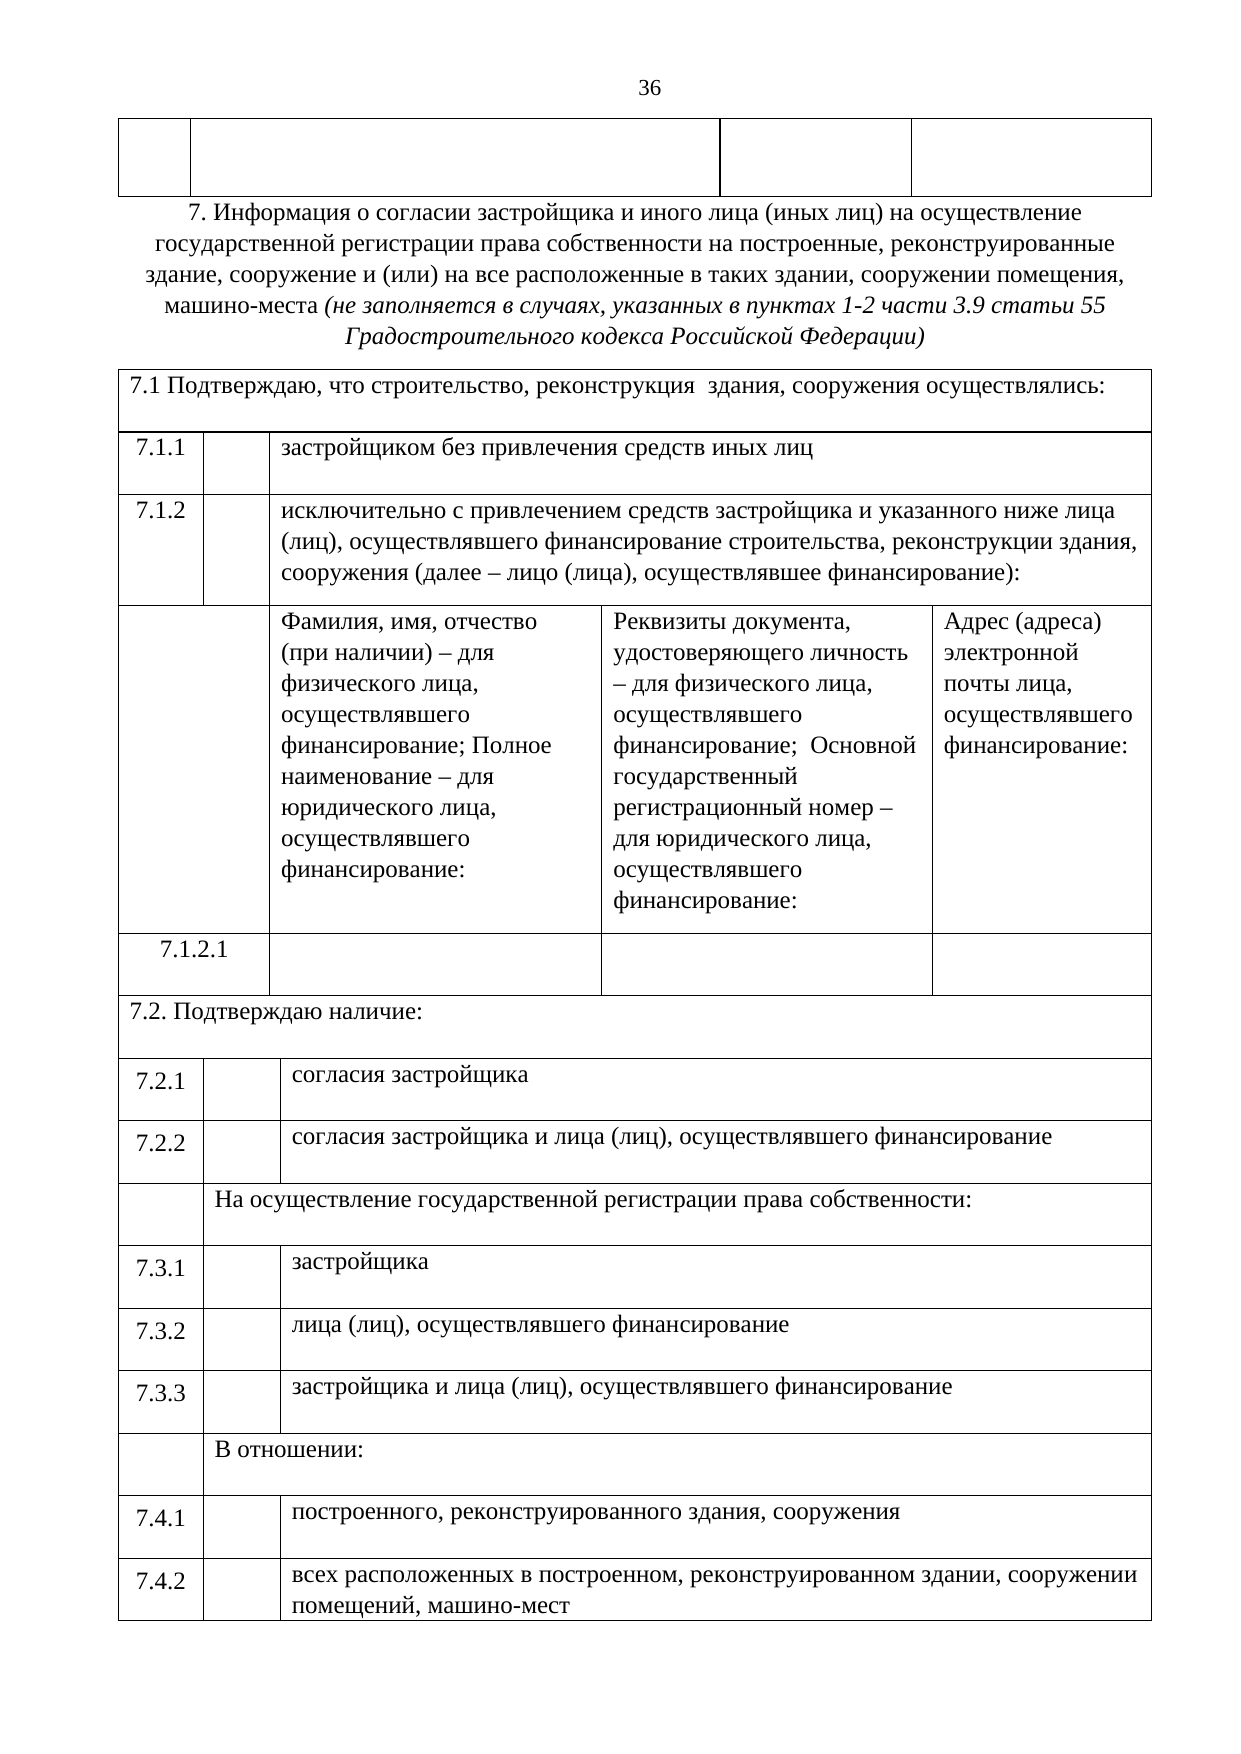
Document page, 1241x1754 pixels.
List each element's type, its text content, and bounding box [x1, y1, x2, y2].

table_cell Адрес (адреса) электронной почты лица, осуществлявшего финансирование: [933, 606, 1151, 933]
table_cell 7.1.2.1 [119, 934, 269, 995]
table_cell всех расположенных в построенном, реконструированном здании, сооружении помещений, машино-мест [281, 1559, 1151, 1620]
table_cell [204, 495, 269, 605]
table_cell 7.2. Подтверждаю наличие: [119, 996, 1151, 1058]
table_cell [204, 1246, 280, 1308]
table_cell [933, 934, 1151, 995]
table_cell [204, 1496, 280, 1558]
table_cell 7.4.1 [119, 1496, 203, 1558]
table_cell 7. Информация о согласии застройщика и иного лица (иных лиц) на осуществление государственной регистрации права собственности на построенные, реконструированные здание, сооружение и (или) на все расположенные в таких здании, сооружении помещения, машино-места (не заполняется в случаях, указанных в пунктах 1-2 части 3.9 статьи 55 Градостроительного кодекса Российской Федерации) [118, 197, 1152, 369]
table_cell 7.4.2 [119, 1559, 203, 1620]
table_cell застройщиком без привлечения средств иных лиц [270, 433, 1151, 494]
table_cell Реквизиты документа, удостоверяющего личность – для физического лица, осуществлявшего финансирование; Основной государственный регистрационный номер – для юридического лица, осуществлявшего финансирование: [602, 606, 932, 933]
table_cell [204, 1121, 280, 1183]
table_cell построенного, реконструированного здания, сооружения [281, 1496, 1151, 1558]
table_cell исключительно с привлечением средств застройщика и указанного ниже лица (лиц), осуществлявшего финансирование строительства, реконструкции здания, сооружения (далее – лицо (лица), осуществлявшее финансирование): [270, 495, 1151, 605]
table_cell 7.3.1 [119, 1246, 203, 1308]
table_cell В отношении: [204, 1434, 1151, 1495]
table_cell [119, 119, 190, 196]
table_cell застройщика и лица (лиц), осуществлявшего финансирование [281, 1371, 1151, 1433]
table_cell 7.3.2 [119, 1309, 203, 1370]
table_cell [119, 1434, 203, 1495]
table_cell 7.1.1 [119, 433, 203, 494]
table_cell [204, 1059, 280, 1120]
table_cell [119, 1184, 203, 1245]
table_cell [119, 606, 269, 933]
table_cell согласия застройщика [281, 1059, 1151, 1120]
table_cell [912, 119, 1151, 196]
table_cell 7.2.1 [119, 1059, 203, 1120]
table_cell Фамилия, имя, отчество (при наличии) – для физического лица, осуществлявшего финансирование; Полное наименование – для юридического лица, осуществлявшего финансирование: [270, 606, 601, 933]
table_cell [204, 433, 269, 494]
table_cell [204, 1559, 280, 1620]
table_cell лица (лиц), осуществлявшего финансирование [281, 1309, 1151, 1370]
table_cell 7.1 Подтверждаю, что строительство, реконструкция здания, сооружения осуществлялись: [119, 370, 1151, 431]
table_cell 7.1.2 [119, 495, 203, 605]
table_cell [721, 119, 911, 196]
table_cell [191, 119, 719, 196]
table_cell [204, 1371, 280, 1433]
table_cell [270, 934, 601, 995]
table_cell 7.2.2 [119, 1121, 203, 1183]
table_cell На осуществление государственной регистрации права собственности: [204, 1184, 1151, 1245]
table_cell [204, 1309, 280, 1370]
table_cell застройщика [281, 1246, 1151, 1308]
table_cell согласия застройщика и лица (лиц), осуществлявшего финансирование [281, 1121, 1151, 1183]
table_cell [602, 934, 932, 995]
table_cell 7.3.3 [119, 1371, 203, 1433]
